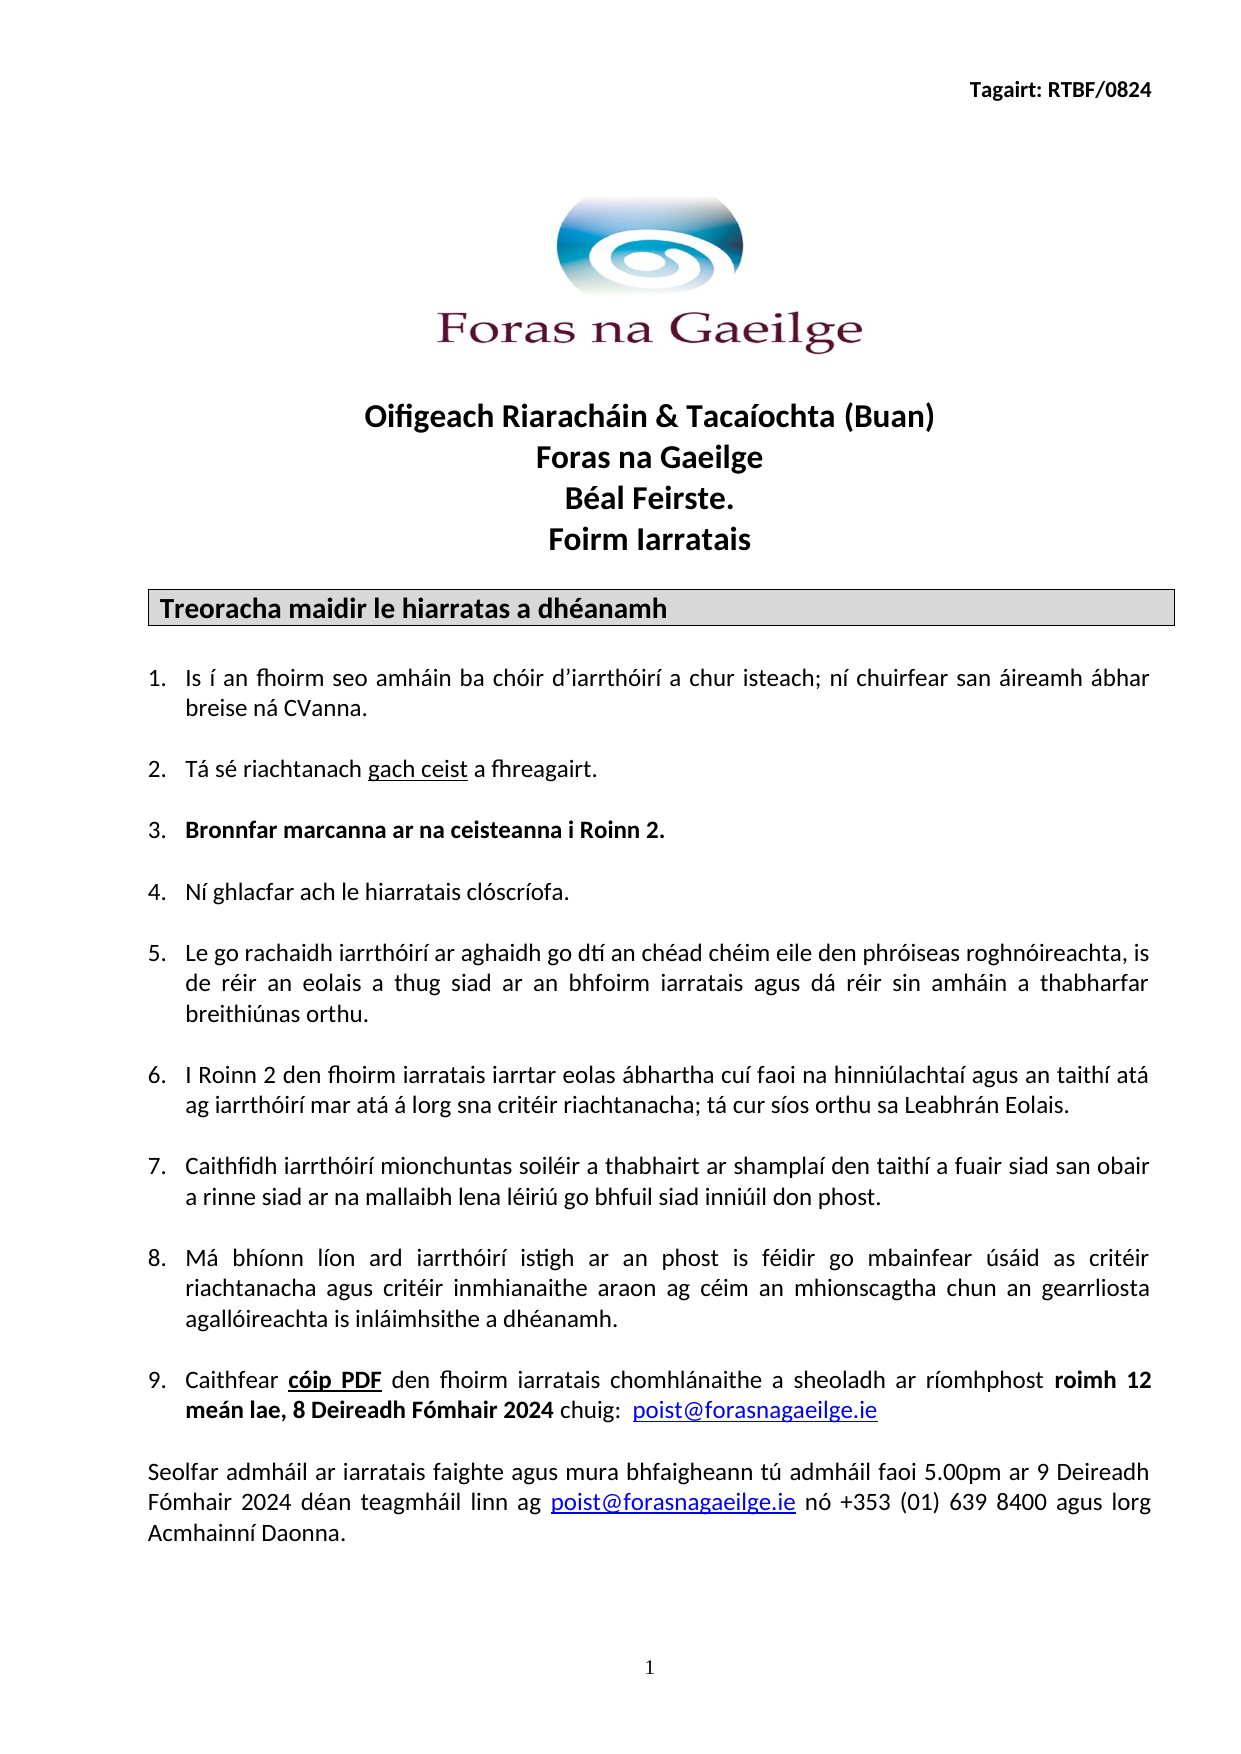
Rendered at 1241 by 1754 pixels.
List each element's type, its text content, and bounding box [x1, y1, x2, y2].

list Má bhíonn líon ard iarrthóirí istigh ar an phost is féidir go mbainfear úsáid as critéir riachtanacha agus critéir inmhianaithe araon ag céim an mhionscagtha chun an gearrliosta agallóireachta is inláimhsithe a dhéanamh. [148, 1242, 1152, 1333]
text Béal Feirste. [148, 477, 1152, 517]
list Tá sé riachtanach gach ceist a fhreagairt. [148, 754, 1152, 784]
text Oifigeach Riaracháin & Tacaíochta (Buan) [148, 395, 1152, 436]
list I Roinn 2 den fhoirm iarratais iarrtar eolas ábhartha cuí faoi na hinniúlachtaí agus an taithí atá ag iarrthóirí mar atá á lorg sna critéir riachtanacha; tá cur síos orthu sa Leabhrán Eolais. [148, 1059, 1152, 1120]
list Caithfidh iarrthóirí mionchuntas soiléir a thabhairt ar shamplaí den taithí a fuair siad san obair a rinne siad ar na mallaibh lena léiriú go bhfuil siad inniúil don phost. [148, 1150, 1152, 1211]
text Seolfar admháil ar iarratais faighte agus mura bhfaigheann tú admháil faoi 5.00pm ar 9 Deireadh Fómhair 2024 déan teagmháil linn ag poist@forasnagaeilge.ie nó +353 (01) 639 8400 agus lorg Acmhainní Daonna. [148, 1456, 1152, 1547]
table_header Treoracha maidir le hiarratas a dhéanamh [149, 590, 1174, 625]
list Caithfear cóip PDF den fhoirm iarratais chomhlánaithe a sheoladh ar ríomhphost roimh 12 meán lae, 8 Deireadh Fómhair 2024 chuig: poist@forasnagaeilge.ie [148, 1364, 1152, 1425]
list Ní ghlacfar ach le hiarratais clóscríofa. [148, 876, 1152, 906]
list Is í an fhoirm seo amháin ba chóir d’iarrthóirí a chur isteach; ní chuirfear san áireamh ábhar breise ná CVanna. [148, 662, 1152, 723]
list Bronnfar marcanna ar na ceisteanna i Roinn 2. [148, 815, 1152, 845]
list Le go rachaidh iarrthóirí ar aghaidh go dtí an chéad chéim eile den phróiseas roghnóireachta, is de réir an eolais a thug siad ar an bhfoirm iarratais agus dá réir sin amháin a thabharfar breithiúnas orthu. [148, 937, 1152, 1028]
subtitle Foirm Iarratais [148, 517, 1152, 558]
picture [420, 154, 880, 355]
subtitle Foras na Gaeilge [148, 436, 1152, 477]
